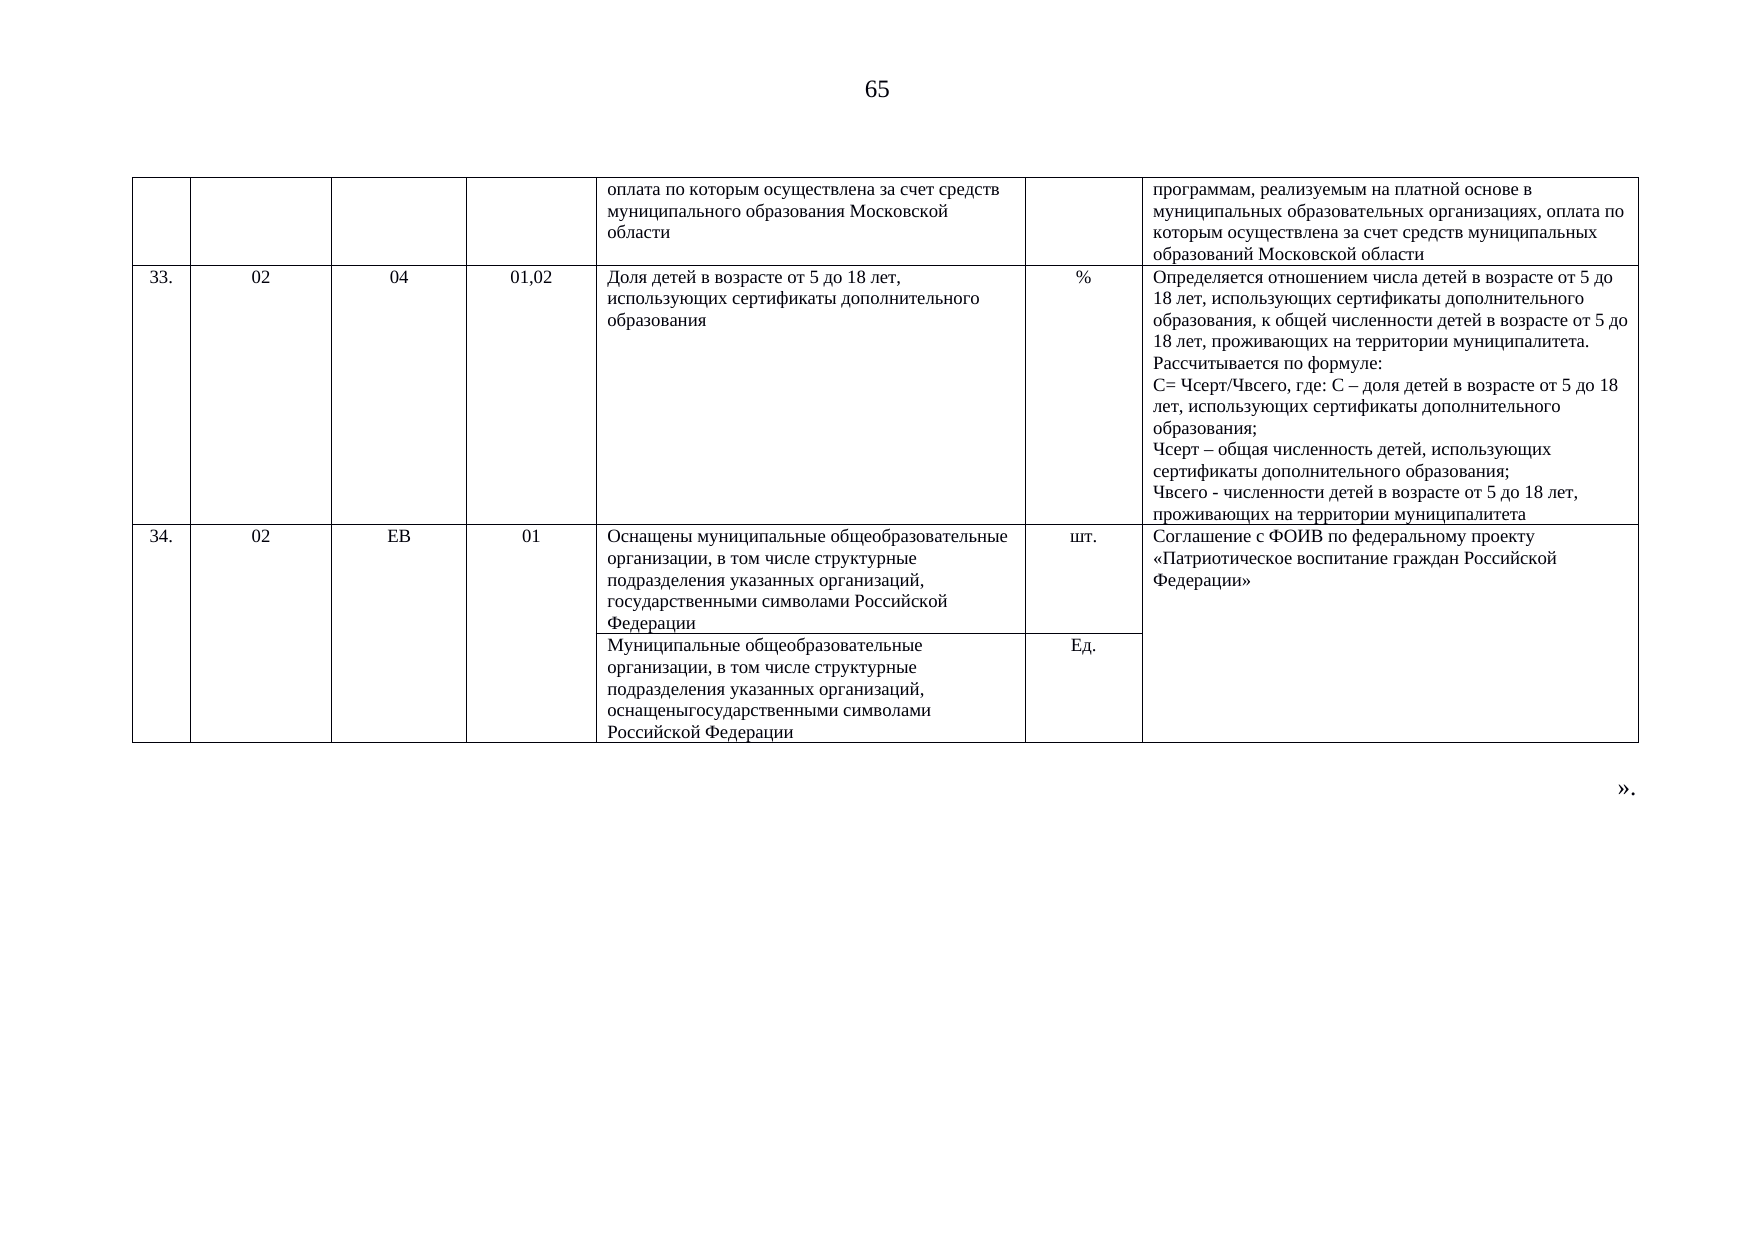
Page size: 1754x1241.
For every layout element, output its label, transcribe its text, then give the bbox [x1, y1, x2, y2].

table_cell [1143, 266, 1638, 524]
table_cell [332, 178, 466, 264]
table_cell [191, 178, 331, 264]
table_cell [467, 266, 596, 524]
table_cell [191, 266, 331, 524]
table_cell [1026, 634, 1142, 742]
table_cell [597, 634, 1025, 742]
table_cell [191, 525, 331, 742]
text ». [118, 772, 1636, 801]
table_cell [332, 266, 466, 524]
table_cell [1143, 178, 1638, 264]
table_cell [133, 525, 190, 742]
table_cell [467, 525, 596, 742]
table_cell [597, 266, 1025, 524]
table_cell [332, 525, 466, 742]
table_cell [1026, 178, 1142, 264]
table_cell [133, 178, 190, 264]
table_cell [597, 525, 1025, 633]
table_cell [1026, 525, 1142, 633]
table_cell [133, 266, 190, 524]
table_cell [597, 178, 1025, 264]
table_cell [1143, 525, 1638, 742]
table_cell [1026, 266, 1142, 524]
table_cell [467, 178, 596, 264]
